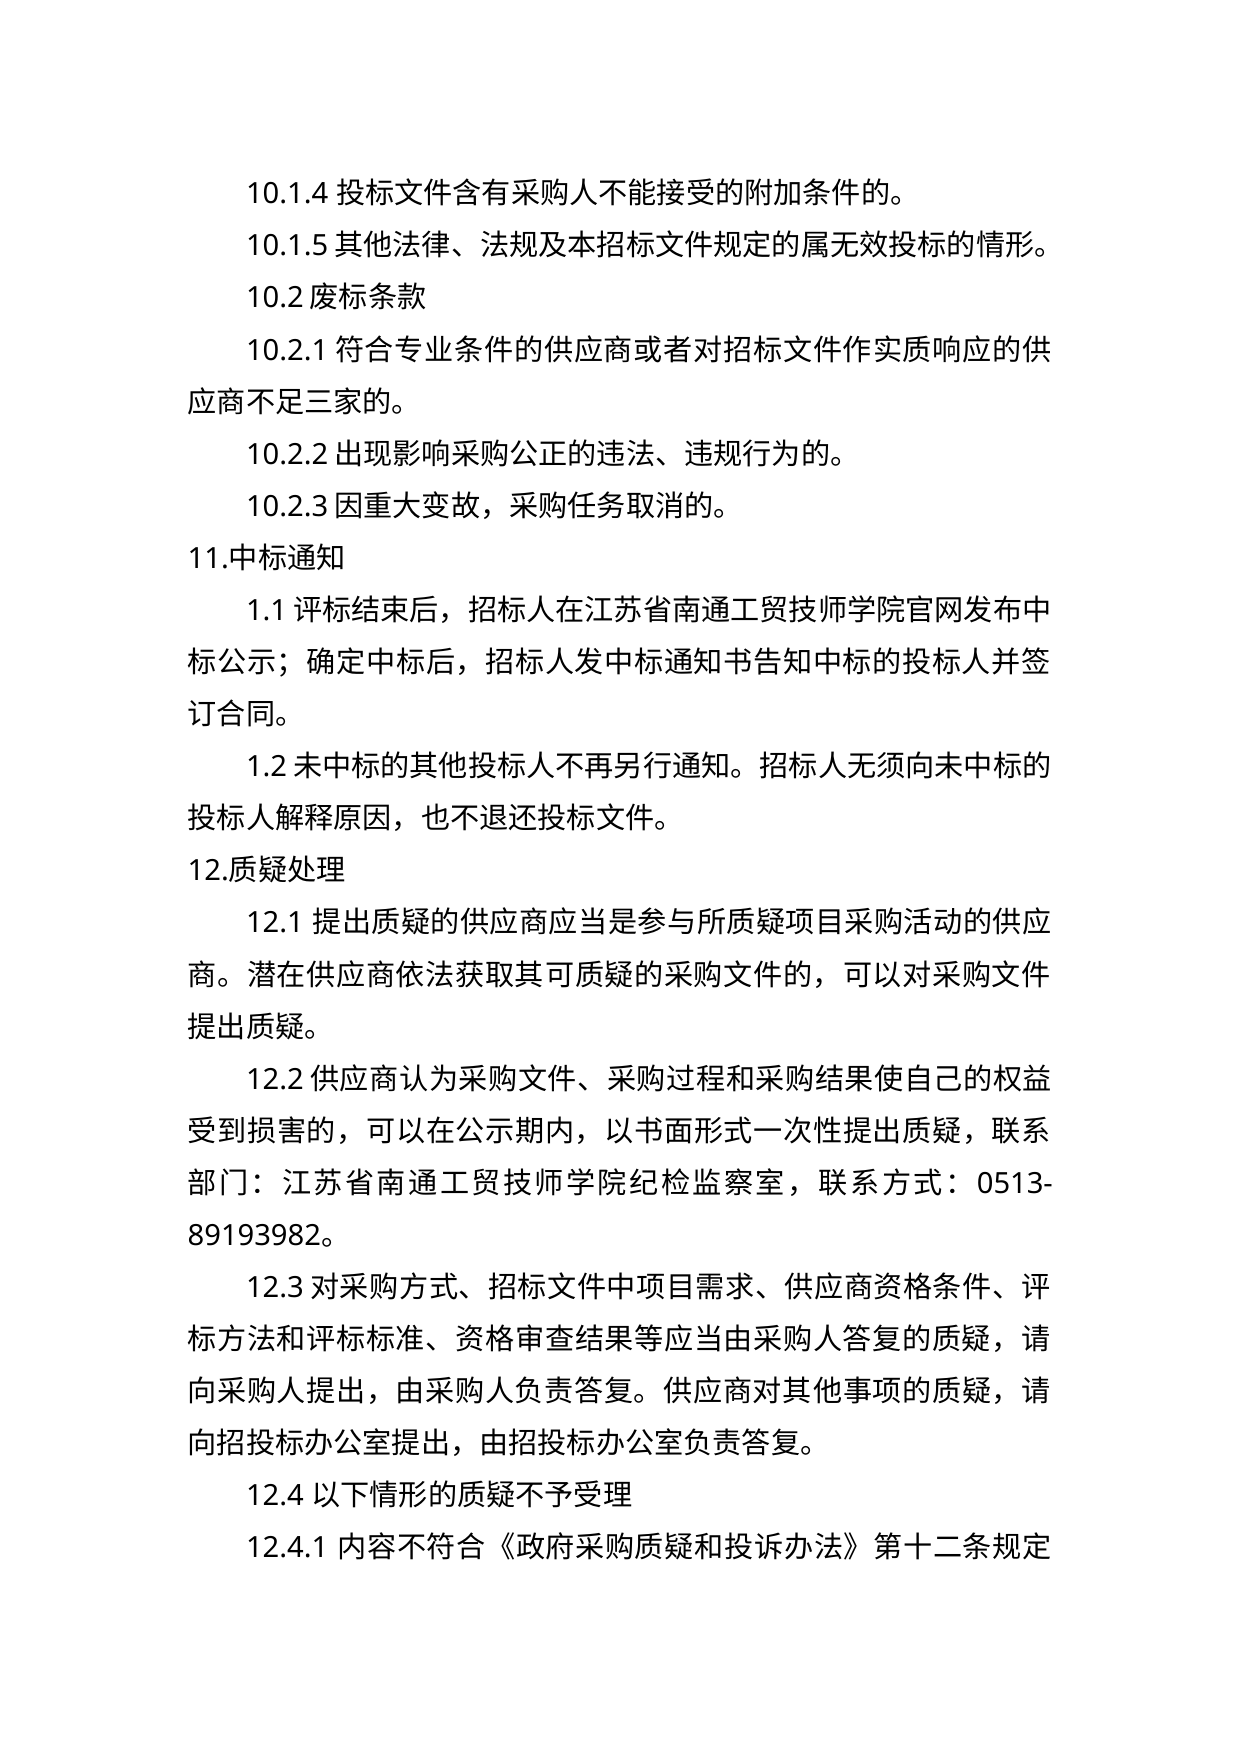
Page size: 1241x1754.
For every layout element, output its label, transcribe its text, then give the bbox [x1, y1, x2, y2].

text 10.1.5其他法律、法规及本招标文件规定的属无效投标的情形。 [187, 214, 1053, 266]
text 12.1 提出质疑的供应商应当是参与所质疑项目采购活动的供应商。潜在供应商依法获取其可质疑的采购文件的，可以对采购文件提出质疑。 [187, 891, 1053, 1047]
text 10.2.1符合专业条件的供应商或者对招标文件作实质响应的供应商不足三家的。 [187, 318, 1053, 422]
subtitle 11.中标通知 [187, 527, 1053, 579]
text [187, 1516, 1053, 1568]
text 10.2废标条款 [187, 266, 1053, 318]
text 1.2未中标的其他投标人不再另行通知。招标人无须向未中标的投标人解释原因，也不退还投标文件。 [187, 735, 1053, 839]
text 12.3对采购方式、招标文件中项目需求、供应商资格条件、评标方法和评标标准、资格审查结果等应当由采购人答复的质疑，请向采购人提出，由采购人负责答复。供应商对其他事项的质疑，请向招投标办公室提出，由招投标办公室负责答复。 [187, 1256, 1053, 1464]
text 10.2.3因重大变故，采购任务取消的。 [187, 474, 1053, 527]
text 10.1.4 投标文件含有采购人不能接受的附加条件的。 [187, 162, 1053, 214]
text 10.2.2出现影响采购公正的违法、违规行为的。 [187, 422, 1053, 474]
subtitle 12.质疑处理 [187, 839, 1053, 891]
text 12.4 以下情形的质疑不予受理 [187, 1464, 1053, 1516]
text 12.2供应商认为采购文件、采购过程和采购结果使自己的权益受到损害的，可以在公示期内，以书面形式一次性提出质疑，联系部门：江苏省南通工贸技师学院纪检监察室，联系方式：0513-89193982。 [187, 1047, 1053, 1256]
text 1.1评标结束后，招标人在江苏省南通工贸技师学院官网发布中标公示；确定中标后，招标人发中标通知书告知中标的投标人并签订合同。 [187, 579, 1053, 735]
